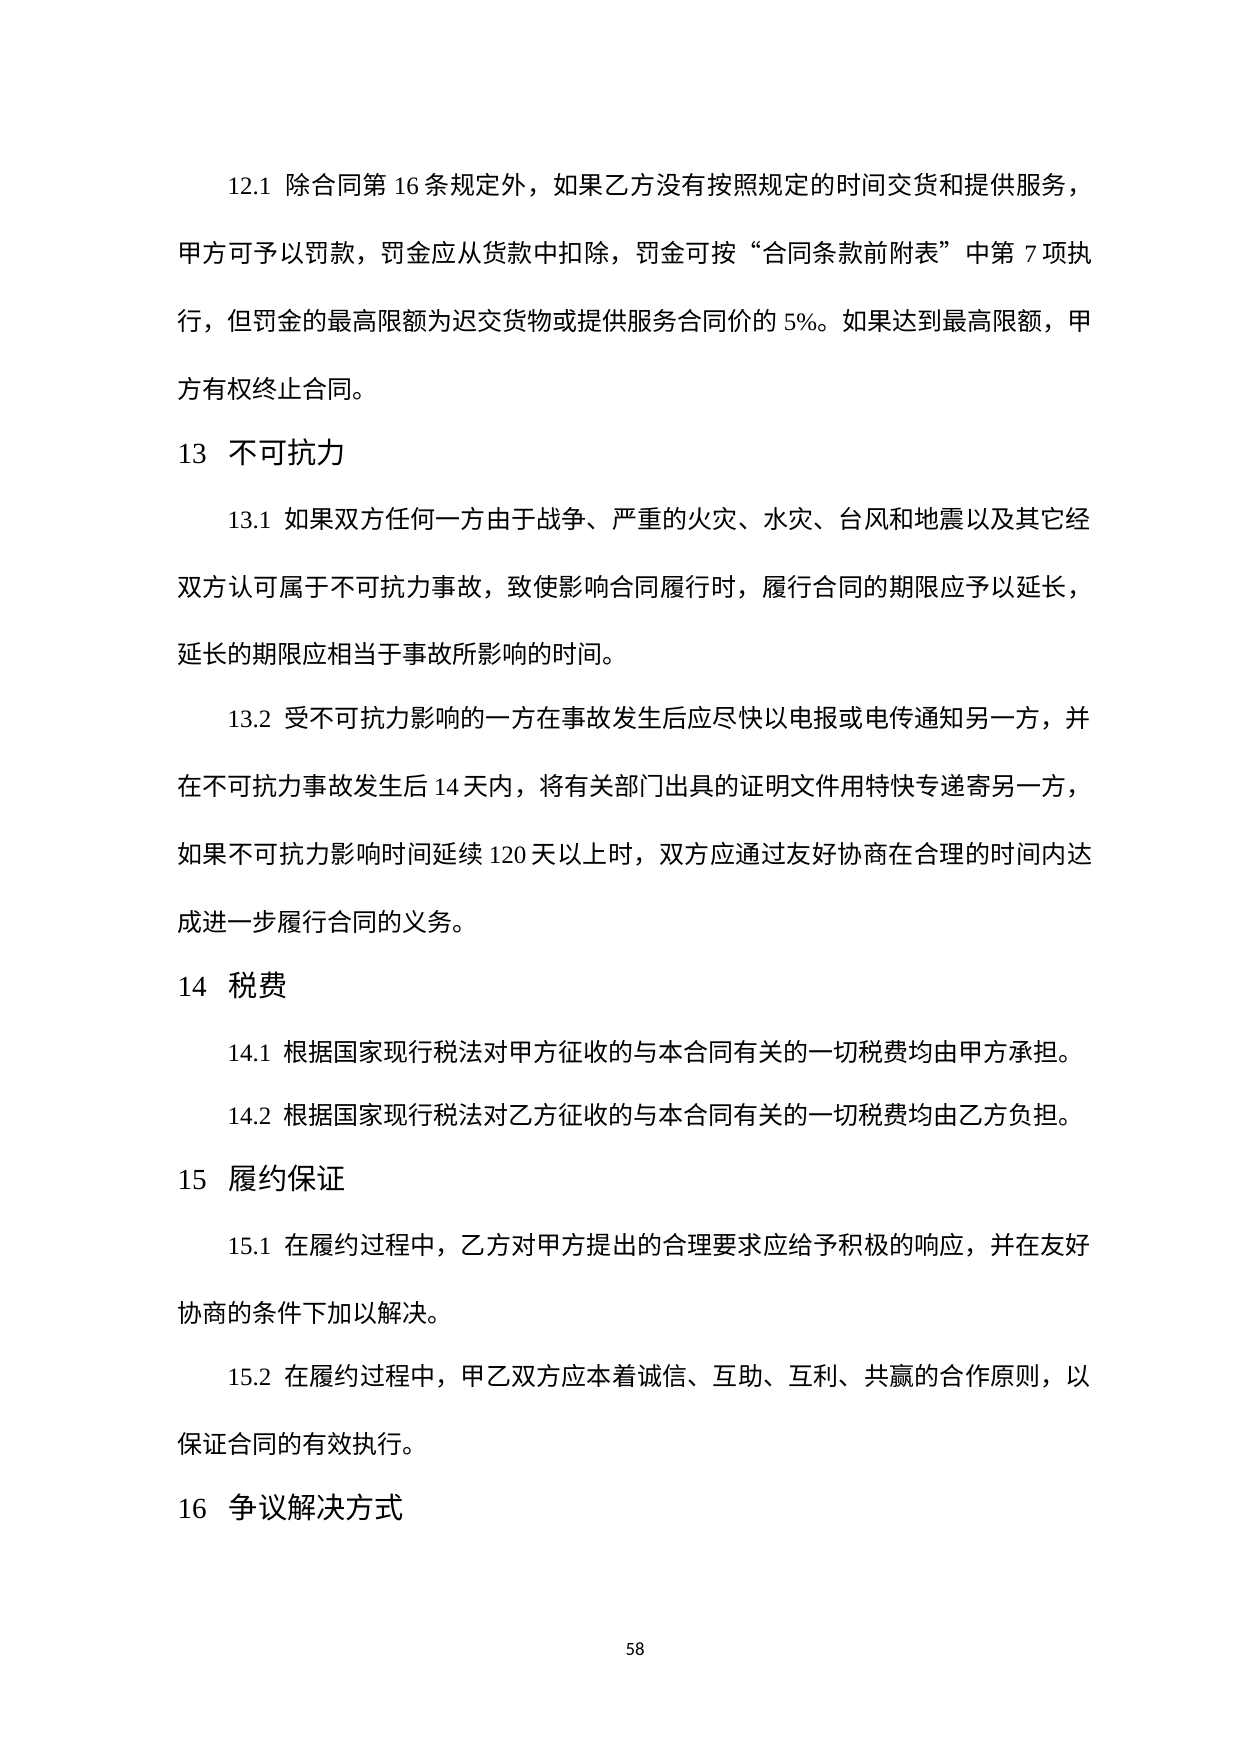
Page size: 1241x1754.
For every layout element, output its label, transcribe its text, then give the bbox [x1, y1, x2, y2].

text 12.1 除合同第16条规定外，如果乙方没有按照规定的时间交货和提供服务，甲方可予以罚款，罚金应从货款中扣除，罚金可按“合同条款前附表”中第7项执行，但罚金的最高限额为迟交货物或提供服务合同价的5%。如果达到最高限额，甲方有权终止合同。 [177, 161, 1092, 410]
text 14.2 根据国家现行税法对乙方征收的与本合同有关的一切税费均由乙方负担。 [177, 1091, 1092, 1136]
text 13.2 受不可抗力影响的一方在事故发生后应尽快以电报或电传通知另一方，并在不可抗力事故发生后14天内，将有关部门出具的证明文件用特快专递寄另一方，如果不可抗力影响时间延续120天以上时，双方应通过友好协商在合理的时间内达成进一步履行合同的义务。 [177, 694, 1092, 943]
text 14.1 根据国家现行税法对甲方征收的与本合同有关的一切税费均由甲方承担。 [177, 1028, 1092, 1073]
list 不可抗力 [177, 428, 1092, 473]
list 履约保证 [177, 1154, 1092, 1200]
list 争议解决方式 [177, 1484, 1092, 1529]
list 税费 [177, 961, 1092, 1006]
text 15.2 在履约过程中，甲乙双方应本着诚信、互助、互利、共赢的合作原则，以保证合同的有效执行。 [177, 1352, 1092, 1466]
text 15.1 在履约过程中，乙方对甲方提出的合理要求应给予积极的响应，并在友好协商的条件下加以解决。 [177, 1221, 1092, 1334]
text 13.1 如果双方任何一方由于战争、严重的火灾、水灾、台风和地震以及其它经双方认可属于不可抗力事故，致使影响合同履行时，履行合同的期限应予以延长，延长的期限应相当于事故所影响的时间。 [177, 495, 1092, 676]
